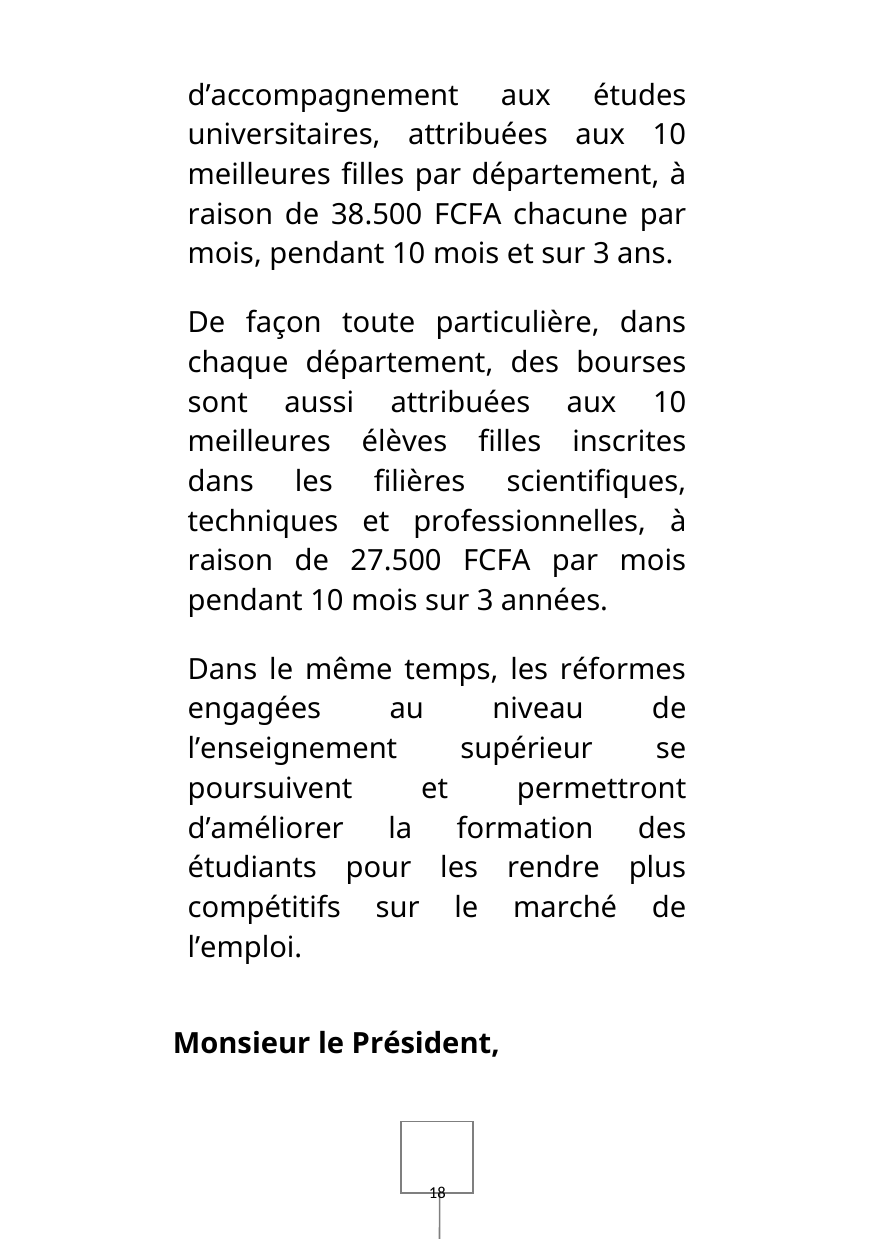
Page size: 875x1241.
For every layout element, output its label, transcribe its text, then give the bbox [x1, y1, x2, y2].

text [187, 74, 687, 272]
text Monsieur le Président, [173, 1022, 687, 1062]
text Dans le même temps, les réformes engagées au niveau de l’enseignement supérieur se poursuivent et permettront d’améliorer la formation des étudiants pour les rendre plus compétitifs sur le marché de l’emploi. [187, 648, 687, 966]
text De façon toute particulière, dans chaque département, des bourses sont aussi attribuées aux 10 meilleures élèves filles inscrites dans les filières scientifiques, techniques et professionnelles, à raison de 27.500 FCFA par mois pendant 10 mois sur 3 années. [187, 301, 687, 619]
